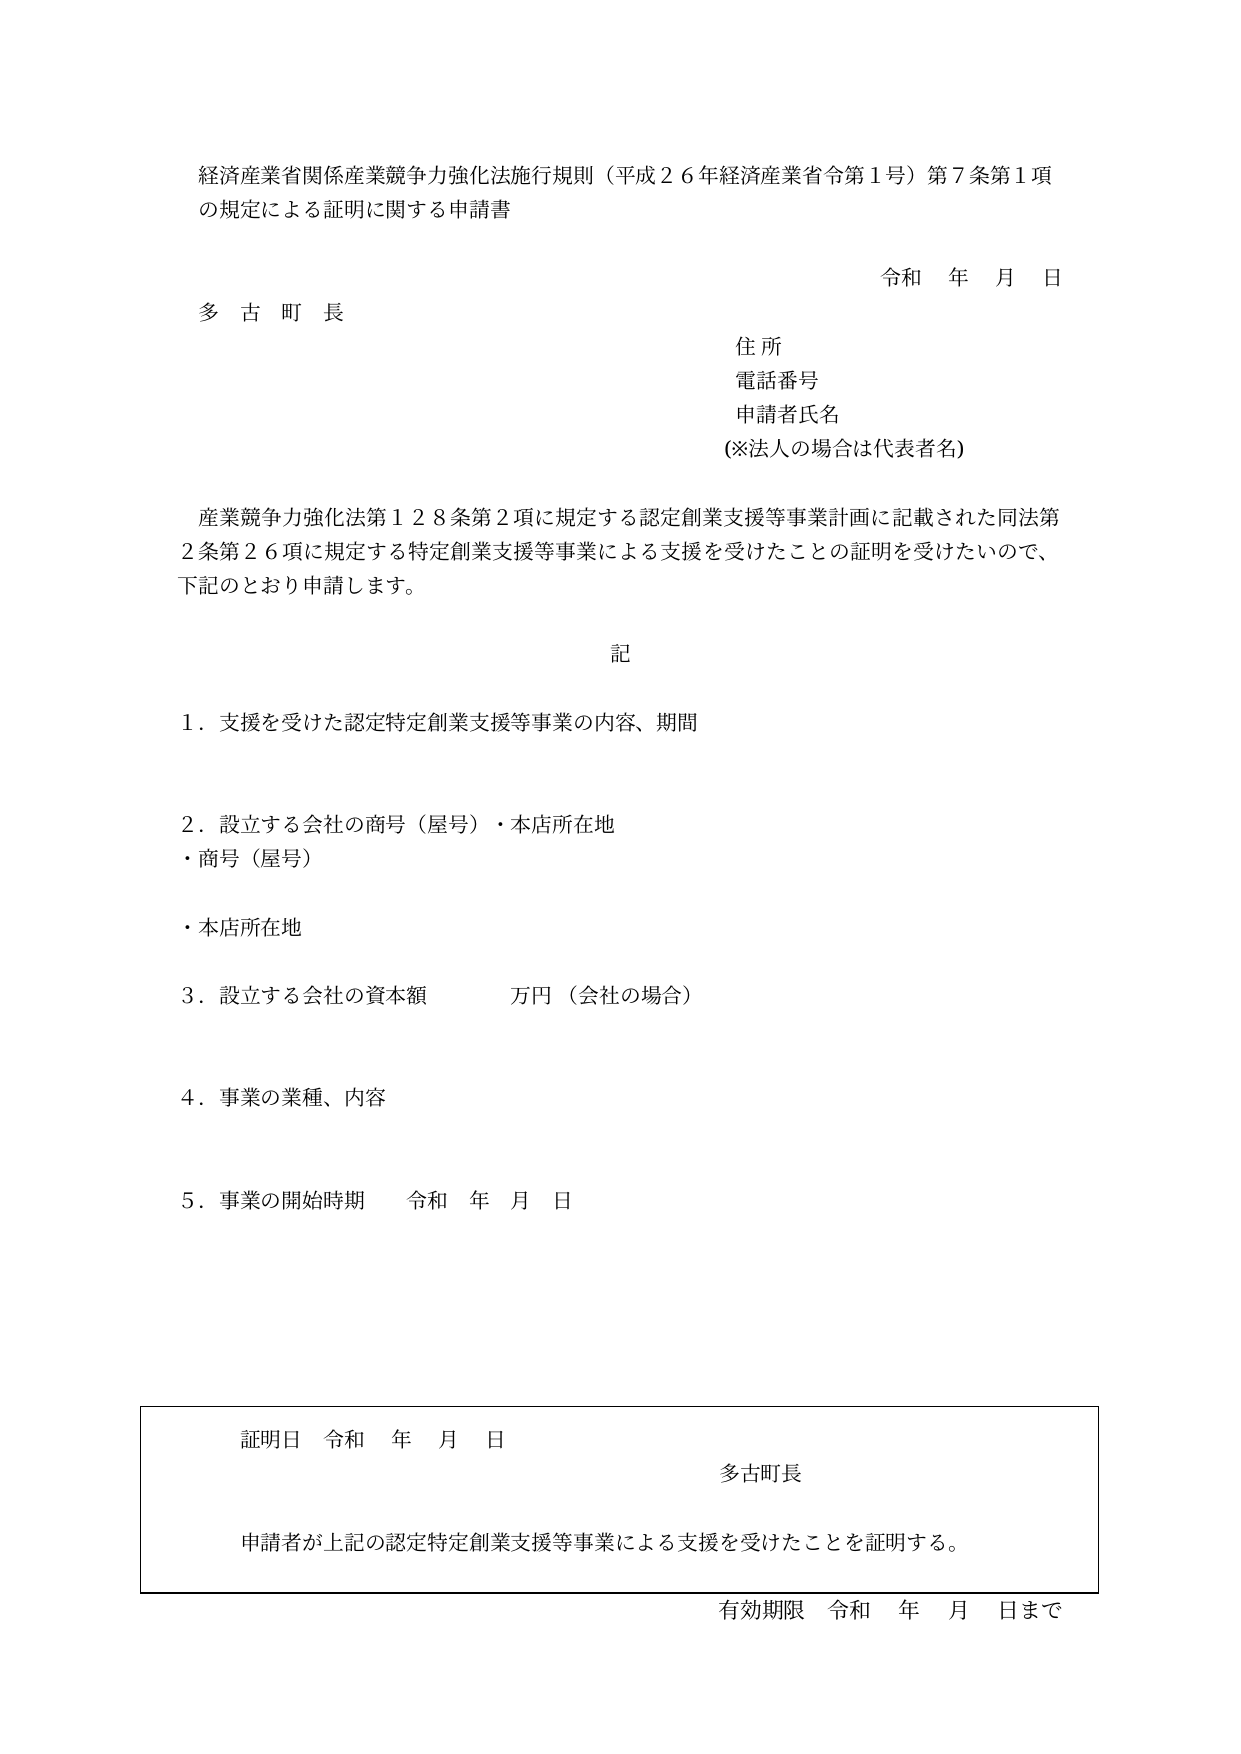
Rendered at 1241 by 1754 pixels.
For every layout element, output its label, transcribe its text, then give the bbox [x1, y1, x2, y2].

text ５．事業の開始時期 令和 年 月 日 [177, 1182, 1063, 1216]
text ・商号（屋号） [177, 841, 1063, 875]
text 多 古 町 長 [177, 294, 1063, 328]
text 記 [177, 636, 1063, 670]
text の規定による証明に関する申請書 [177, 191, 1063, 226]
text 令和 年 月 日 [177, 260, 1063, 294]
text 申請者が上記の認定特定創業支援等事業による支援を受けたことを証明する。 [177, 1524, 1063, 1558]
text 証明日 令和 年 月 日 [177, 1421, 1063, 1456]
text １．支援を受けた認定特定創業支援等事業の内容、期間 [177, 704, 1063, 738]
text ３．設立する会社の資本額 万円 （会社の場合） [177, 977, 1063, 1011]
text ４．事業の業種、内容 [177, 1080, 1063, 1114]
text 経済産業省関係産業競争力強化法施行規則（平成２６年経済産業省令第１号）第７条第１項 [177, 157, 1063, 191]
text 住 所 [736, 328, 1063, 362]
text 申請者氏名 [736, 396, 1063, 431]
text (※法人の場合は代表者名) [177, 431, 1063, 465]
text ２．設立する会社の商号（屋号）・本店所在地 [177, 806, 1063, 841]
text 有効期限 令和 年 月 日まで [177, 1594, 1063, 1626]
text 多古町長 [177, 1456, 1063, 1490]
text ・本店所在地 [177, 909, 1063, 943]
text 産業競争力強化法第１２８条第２項に規定する認定創業支援等事業計画に記載された同法第２条第２６項に規定する特定創業支援等事業による支援を受けたことの証明を受けたいので、下記のとおり申請します。 [177, 499, 1063, 601]
text 電話番号 [736, 362, 1063, 396]
